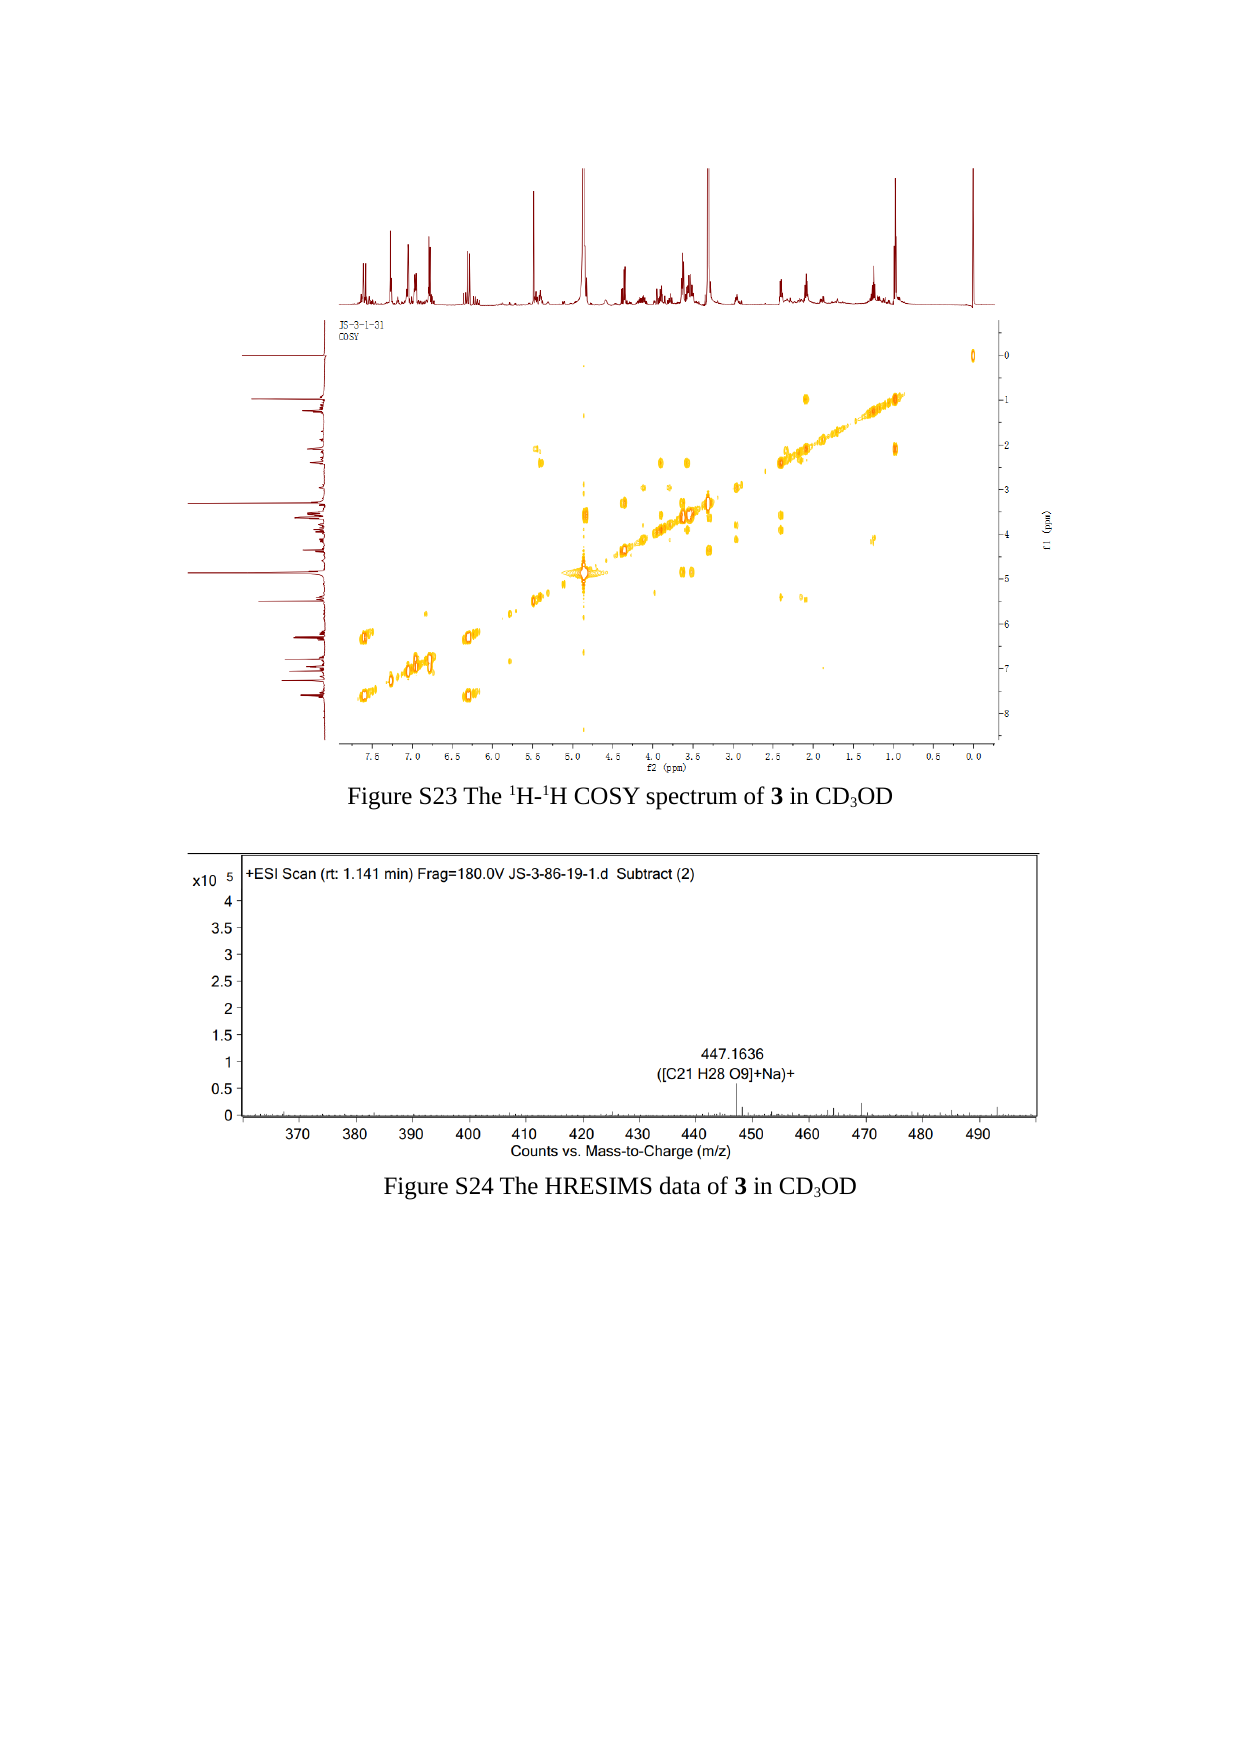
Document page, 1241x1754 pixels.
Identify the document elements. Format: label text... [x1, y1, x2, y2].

picture [187, 853, 1053, 1161]
subtitle Figure S23 The 1H-1H COSY spectrum of 3 in CD3OD [187, 779, 1053, 812]
picture [187, 168, 1053, 773]
subtitle Figure S24 The HRESIMS data of 3 in CD3OD [187, 1169, 1053, 1202]
